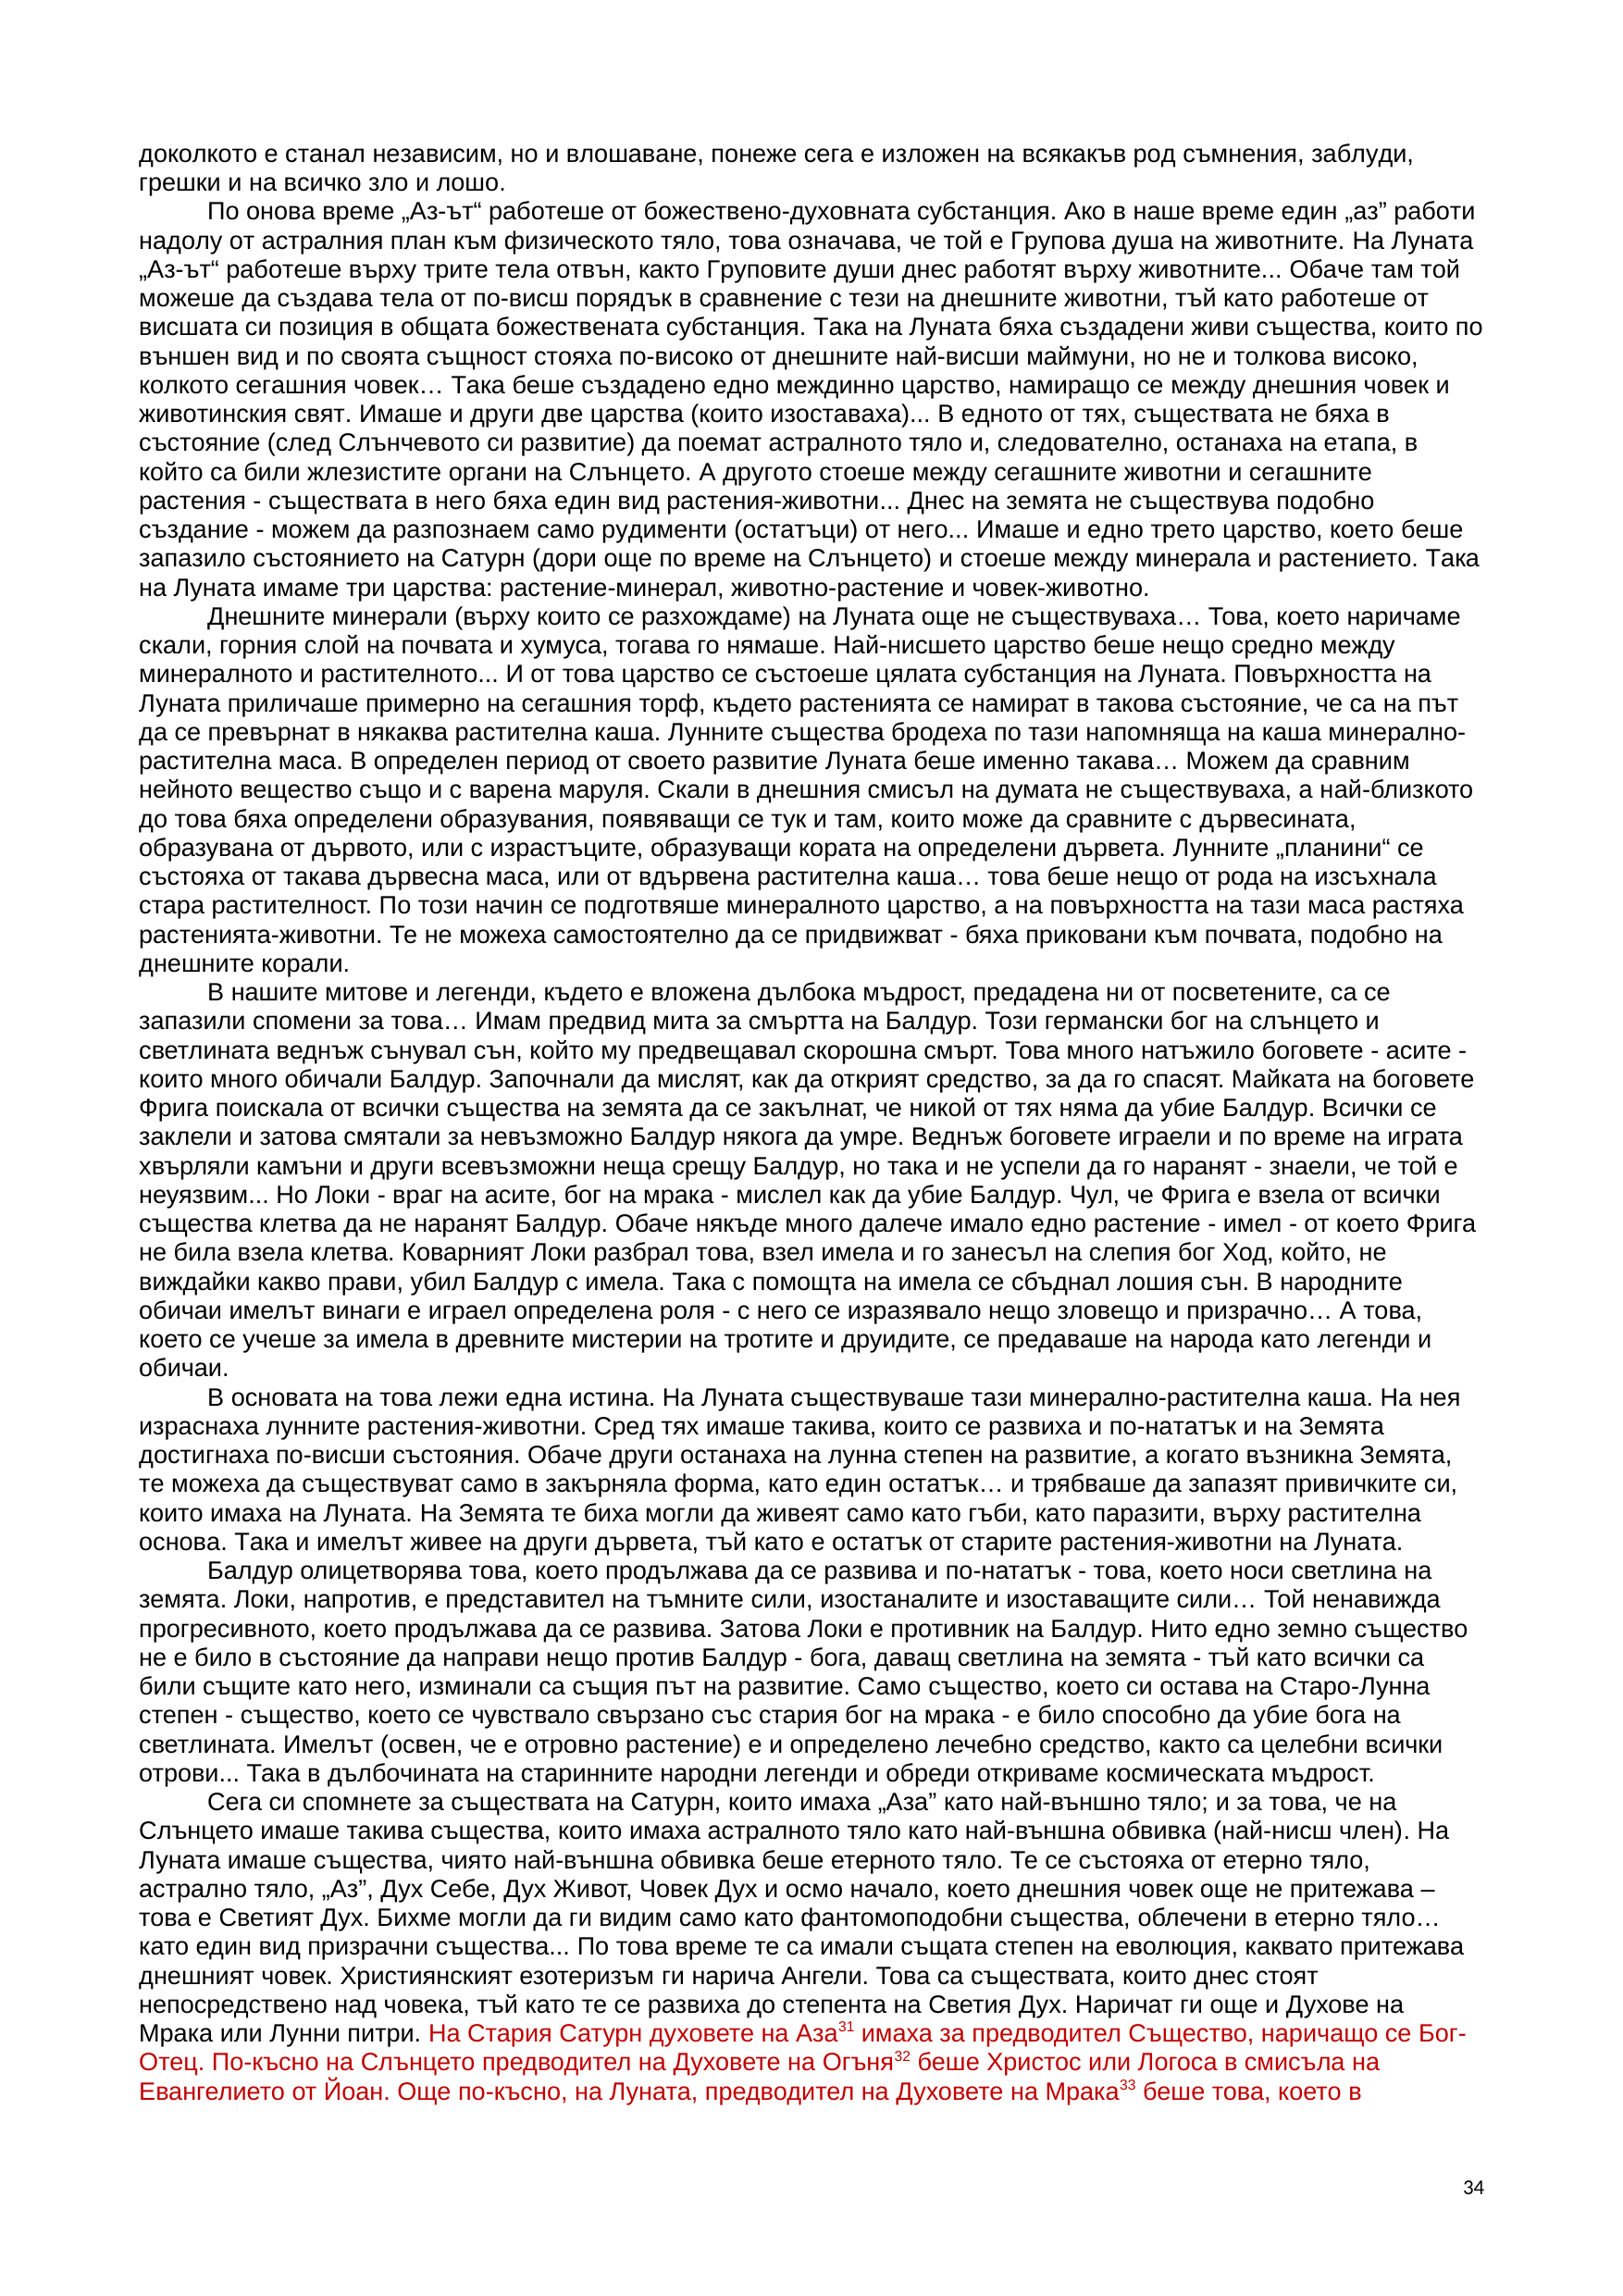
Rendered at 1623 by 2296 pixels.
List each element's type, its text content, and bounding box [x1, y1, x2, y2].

text Балдур олицетворява това, което продължава да се развива и по-нататък - това, което носи светлина на земята. Локи, напротив, е представител на тъмните сили, изостаналите и изоставащите сили… Той ненавижда прогресивното, което продължава да се развива. Затова Локи е противник на Балдур. Нито едно земно същество не е било в състояние да направи нещо против Балдур - бога, даващ светлина на земята - тъй като всички са били същите като него, изминали са същия път на развитие. Само същество, което си остава на Старо-Лунна степен - същество, което се чувствало свързано със стария бог на мрака - е било способно да убие бога на светлината. Имелът (освен, че е отровно растение) е и определено лечебно средство, както са целебни всички отрови... Така в дълбочината на старинните народни легенди и обреди откриваме космическата мъдрост. [139, 1556, 1484, 1787]
text По онова време „Аз-ът“ работеше от божествено-духовната субстанция. Ако в наше време един „аз” работи надолу от астралния план към физическото тяло, това означава, че той е Групова душа на животните. На Луната „Аз-ът“ работеше върху трите тела отвън, както Груповите души днес работят върху животните... Обаче там той можеше да създава тела от по-висш порядък в сравнение с тези на днешните животни, тъй като работеше от висшата си позиция в общата божествената субстанция. Така на Луната бяха създадени живи същества, които по външен вид и по своята същност стояха по-високо от днешните най-висши маймуни, но не и толкова високо, колкото сегашния човек… Така беше създадено едно междинно царство, намиращо се между днешния човек и животинския свят. Имаше и други две царства (които изоставаха)... В едното от тях, съществата не бяха в състояние (след Слънчевото си развитие) да поемат астралното тяло и, следователно, останаха на етапа, в който са били жлезистите органи на Слънцето. А другото стоеше между сегашните животни и сегашните растения - съществата в него бяха един вид растения-животни... Днес на земята не съществува подобно създание - можем да разпознаем само рудименти (остатъци) от него... Имаше и едно трето царство, което беше запазило състоянието на Сатурн (дори още по време на Слънцето) и стоеше между минерала и растението. Така на Луната имаме три царства: растение-минерал, животно-растение и човек-животно. [139, 196, 1484, 602]
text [139, 139, 1484, 196]
text В основата на това лежи една истина. На Луната съществуваше тази минерално-растителна каша. На нея израснаха лунните растения-животни. Сред тях имаше такива, които се развиха и по-нататък и на Земята достигнаха по-висши състояния. Обаче други останаха на лунна степен на развитие, а когато възникна Земята, те можеха да съществуват само в закърняла форма, като един остатък… и трябваше да запазят привичките си, които имаха на Луната. На Земята те биха могли да живеят само като гъби, като паразити, върху растителна основа. Така и имелът живее на други дървета, тъй като е остатък от старите растения-животни на Луната. [139, 1383, 1484, 1556]
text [139, 1787, 1484, 2105]
text Днешните минерали (върху които се разхождаме) на Луната още не съществуваха… Това, което наричаме скали, горния слой на почвата и хумуса, тогава го нямаше. Най-нисшето царство беше нещо средно между минералното и растителното... И от това царство се състоеше цялата субстанция на Луната. Повърхността на Луната приличаше примерно на сегашния торф, където растенията се намират в такова състояние, че са на път да се превърнат в някаква растителна каша. Лунните същества бродеха по тази напомняща на каша минерално-растителна маса. В определен период от своето развитие Луната беше именно такава… Можем да сравним нейното вещество също и с варена маруля. Скали в днешния смисъл на думата не съществуваха, а най-близкото до това бяха определени образувания, появяващи се тук и там, които може да сравните с дървесината, образувана от дървото, или с израстъците, образуващи кората на определени дървета. Лунните „планини“ се състояха от такава дървесна маса, или от вдървена растителна каша… това беше нещо от рода на изсъхнала стара растителност. По този начин се подготвяше минералното царство, а на повърхността на тази маса растяха растенията-животни. Те не можеха самостоятелно да се придвижват - бяха приковани към почвата, подобно на днешните корали. [139, 602, 1484, 977]
text В нашите митове и легенди, където е вложена дълбока мъдрост, предадена ни от посветените, са се запазили спомени за това… Имам предвид мита за смъртта на Балдур. Този германски бог на слънцето и светлината веднъж сънувал сън, който му предвещавал скорошна смърт. Това много натъжило боговете - асите - които много обичали Балдур. Започнали да мислят, как да открият средство, за да го спасят. Майката на боговете Фрига поискала от всички същества на земята да се закълнат, че никой от тях няма да убие Балдур. Всички се заклели и затова смятали за невъзможно Балдур някога да умре. Веднъж боговете играели и по време на играта хвърляли камъни и други всевъзможни неща срещу Балдур, но така и не успели да го наранят - знаели, че той е неуязвим... Но Локи - враг на асите, бог на мрака - мислел как да убие Балдур. Чул, че Фрига е взела от всички същества клетва да не наранят Балдур. Обаче някъде много далече имало едно растение - имел - от което Фрига не била взела клетва. Коварният Локи разбрал това, взел имела и го занесъл на слепия бог Ход, който, не виждайки какво прави, убил Балдур с имела. Така с помощта на имела се сбъднал лошия сън. В народните обичаи имелът винаги е играел определена роля - с него се изразявало нещо зловещо и призрачно… А това, което се учеше за имела в древните мистерии на тротите и друидите, се предаваше на народа като легенди и обичаи. [139, 977, 1484, 1383]
